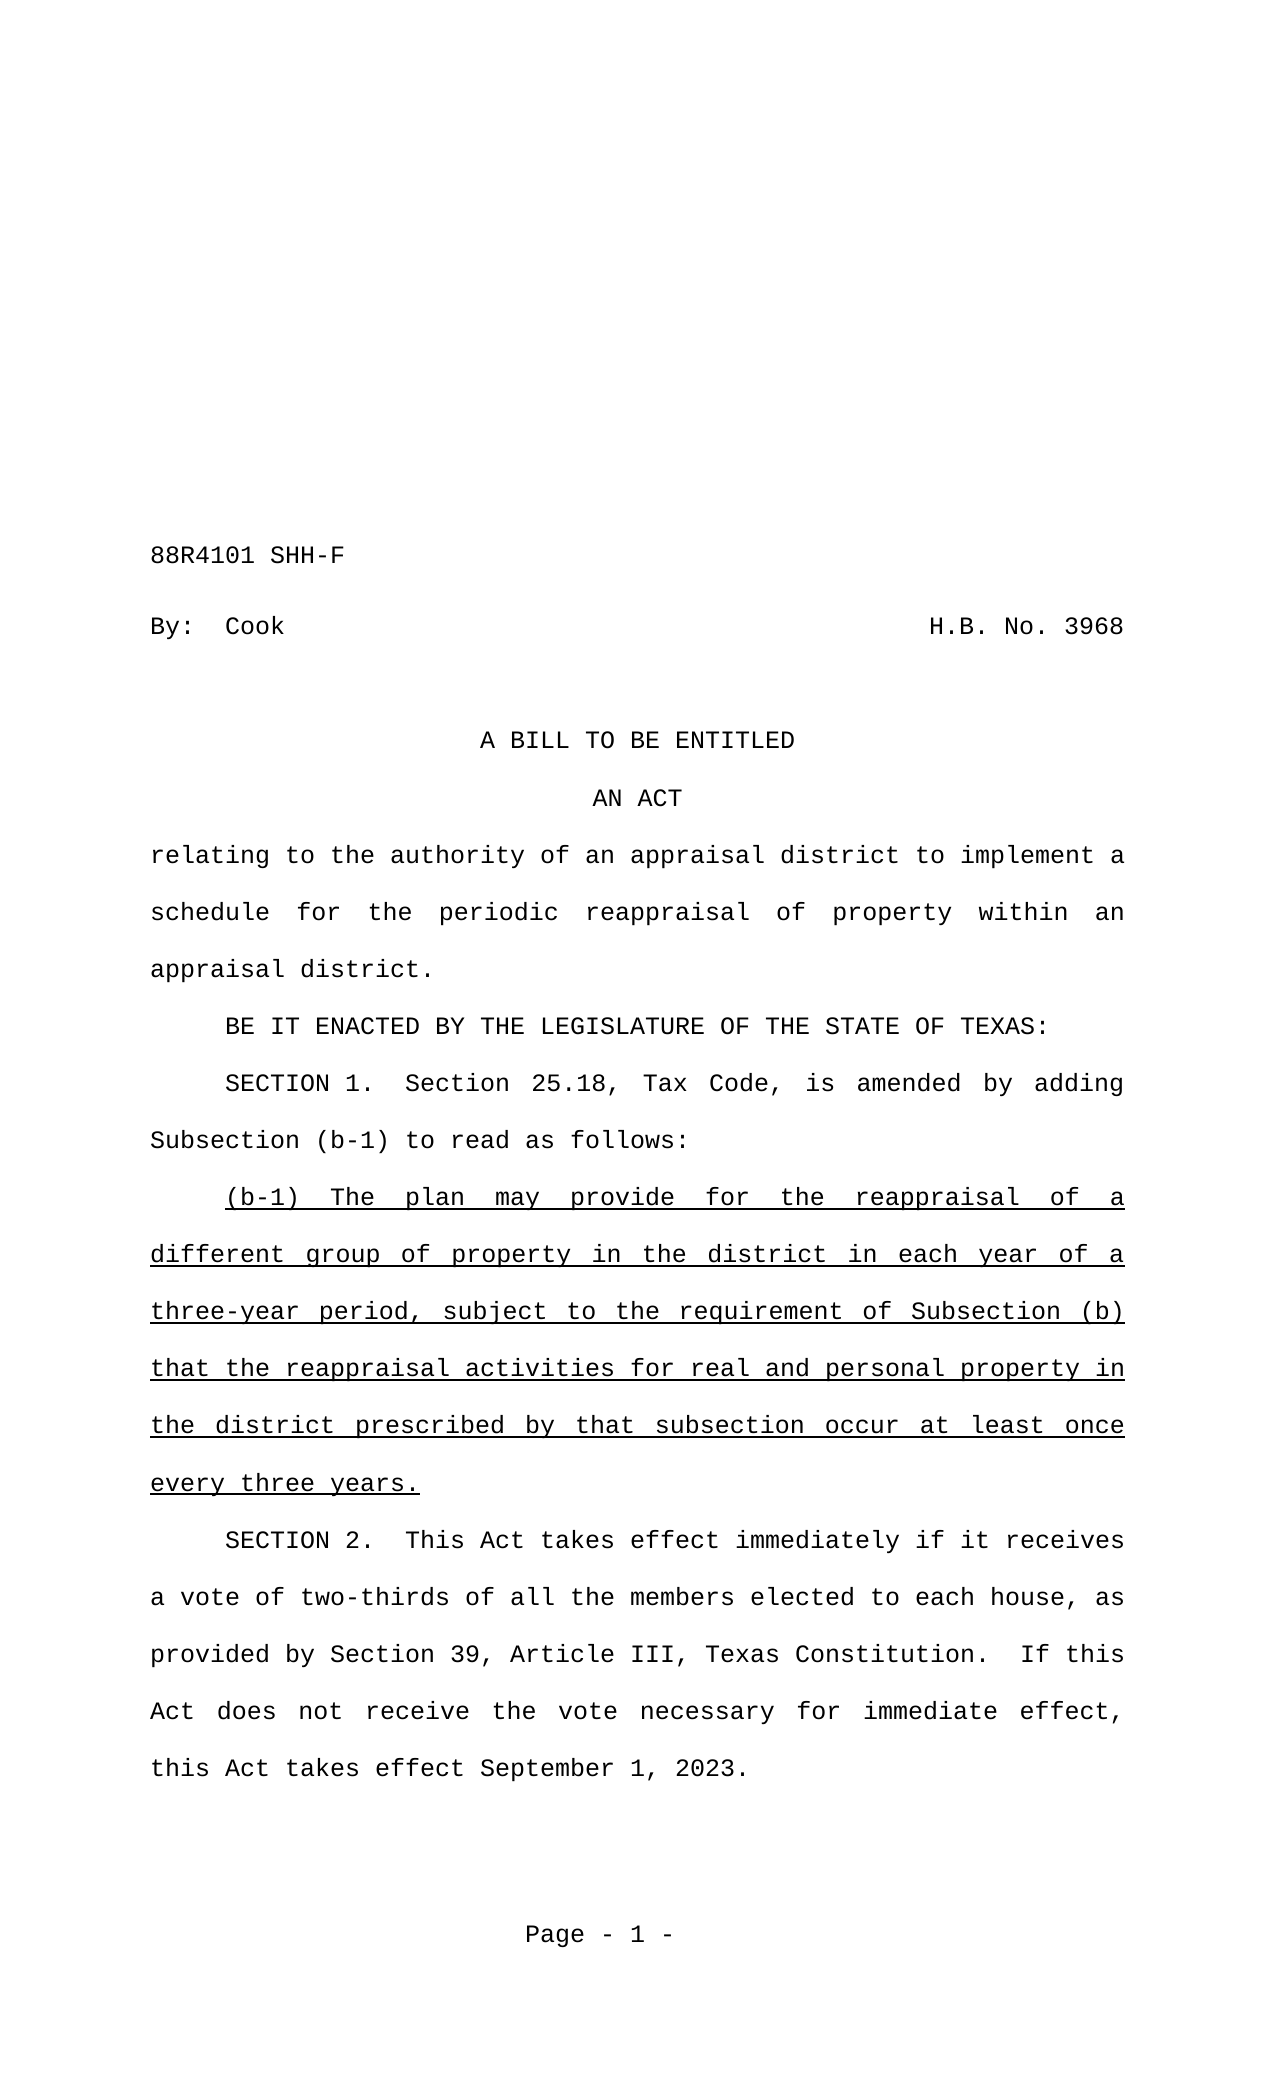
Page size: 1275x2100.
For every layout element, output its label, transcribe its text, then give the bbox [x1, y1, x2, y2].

text (b-1) The plan may provide for the reappraisal of a different group of property in the district in each year of a three-year period, subject to the requirement of Subsection (b) that the reappraisal activities for real and personal property in the district prescribed by that subsection occur at least once every three years. [150, 1184, 1125, 1265]
text (b-1) The plan may provide for the reappraisal of a different group of property in the district in each year of a three-year period, subject to the requirement of Subsection (b) that the reappraisal activities for real and personal property in the district prescribed by that subsection occur at least once every three years. [150, 1324, 1125, 1379]
text (b-1) The plan may provide for the reappraisal of a different group of property in the district in each year of a three-year period, subject to the requirement of Subsection (b) that the reappraisal activities for real and personal property in the district prescribed by that subsection occur at least once every three years. [150, 1267, 1125, 1322]
text 88R4101 SHH-F [150, 542, 1125, 571]
text (b-1) The plan may provide for the reappraisal of a different group of property in the district in each year of a three-year period, subject to the requirement of Subsection (b) that the reappraisal activities for real and personal property in the district prescribed by that subsection occur at least once every three years. [150, 1438, 1125, 1498]
text relating to the authority of an appraisal district to implement a schedule for the periodic reappraisal of property within an appraisal district. [150, 842, 1125, 985]
text A BILL TO BE ENTITLED [150, 728, 1125, 756]
text SECTION 2. This Act takes effect immediately if it receives a vote of two-thirds of all the members elected to each house, as provided by Section 39, Article III, Texas Constitution. If this Act does not receive the vote necessary for immediate effect, this Act takes effect September 1, 2023. [150, 1527, 1125, 1784]
text BE IT ENACTED BY THE LEGISLATURE OF THE STATE OF TEXAS: [150, 1013, 1125, 1042]
text SECTION 1. Section 25.18, Tax Code, is amended by adding Subsection (b-1) to read as follows: [150, 1070, 1125, 1156]
text (b-1) The plan may provide for the reappraisal of a different group of property in the district in each year of a three-year period, subject to the requirement of Subsection (b) that the reappraisal activities for real and personal property in the district prescribed by that subsection occur at least once every three years. [150, 1381, 1125, 1436]
text By: Cook H.B. No. 3968 [150, 614, 1125, 642]
text AN ACT [150, 785, 1125, 813]
